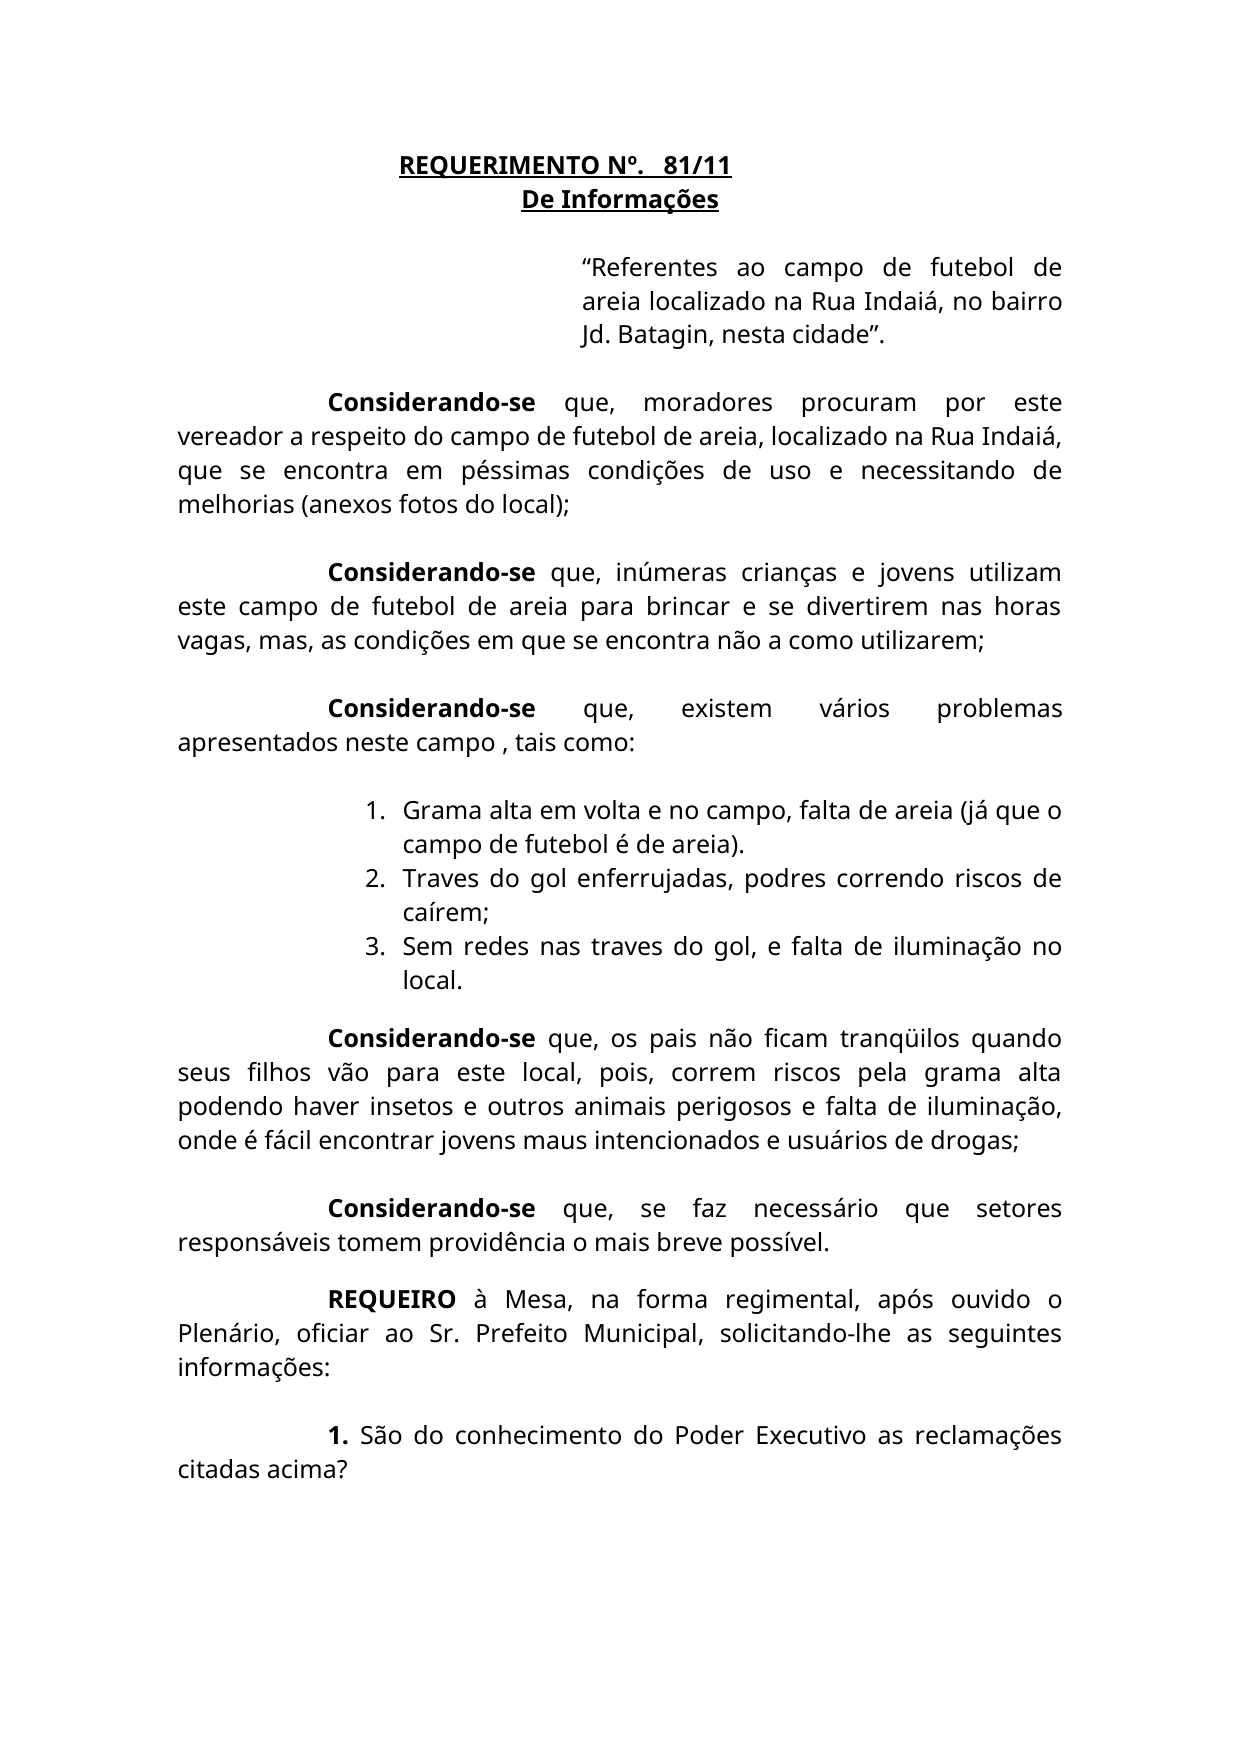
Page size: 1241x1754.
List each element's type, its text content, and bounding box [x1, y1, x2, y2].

text Considerando-se que, os pais não ficam tranqüilos quando seus filhos vão para este local, pois, correm riscos pela grama alta podendo haver insetos e outros animais perigosos e falta de iluminação, onde é fácil encontrar jovens maus intencionados e usuários de drogas; [177, 1021, 1063, 1157]
text 1. São do conhecimento do Poder Executivo as reclamações citadas acima? [177, 1418, 1063, 1486]
text REQUEIRO à Mesa, na forma regimental, após ouvido o Plenário, oficiar ao Sr. Prefeito Municipal, solicitando-lhe as seguintes informações: [177, 1282, 1063, 1384]
text De Informações [177, 182, 1063, 216]
text Considerando-se que, moradores procuram por este vereador a respeito do campo de futebol de areia, localizado na Rua Indaiá, que se encontra em péssimas condições de uso e necessitando de melhorias (anexos fotos do local); [177, 385, 1063, 521]
list Grama alta em volta e no campo, falta de areia (já que o campo de futebol é de areia). [365, 793, 1063, 861]
text Considerando-se que, inúmeras crianças e jovens utilizam este campo de futebol de areia para brincar e se divertirem nas horas vagas, mas, as condições em que se encontra não a como utilizarem; [177, 555, 1063, 657]
list Sem redes nas traves do gol, e falta de iluminação no local. [365, 929, 1063, 997]
text “Referentes ao campo de futebol de areia localizado na Rua Indaiá, no bairro Jd. Batagin, nesta cidade”. [582, 249, 1063, 351]
text Considerando-se que, se faz necessário que setores responsáveis tomem providência o mais breve possível. [177, 1191, 1063, 1258]
text Considerando-se que, existem vários problemas apresentados neste campo , tais como: [177, 691, 1063, 759]
text REQUERIMENTO Nº. 81/11 [325, 148, 1063, 182]
list Traves do gol enferrujadas, podres correndo riscos de caírem; [365, 861, 1063, 929]
